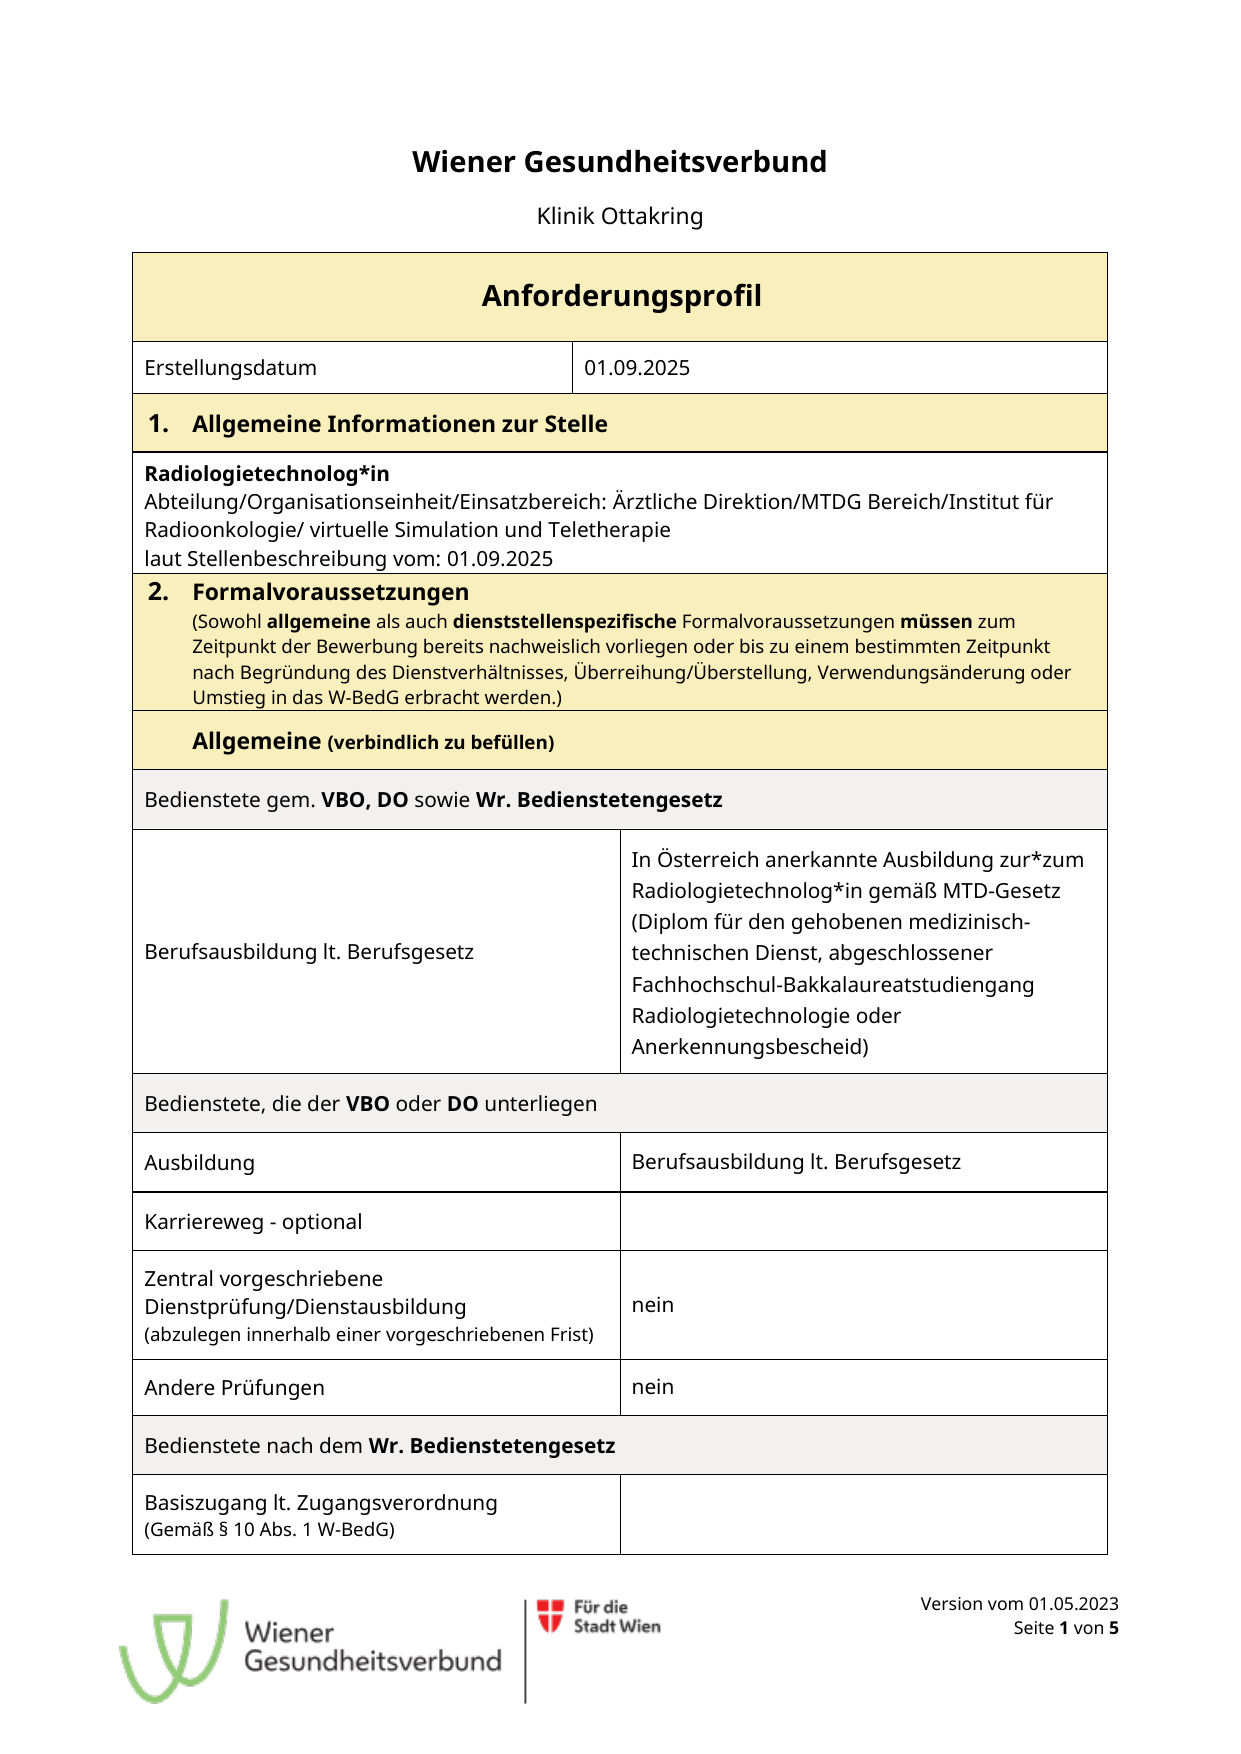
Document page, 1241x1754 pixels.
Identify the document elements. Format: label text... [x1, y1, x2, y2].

table_cell Bedienstete, die der VBO oder DO unterliegen [133, 1074, 1107, 1132]
table_cell [621, 1475, 1107, 1554]
table_cell Karriereweg - optional [133, 1193, 620, 1250]
table_cell Erstellungsdatum [133, 342, 572, 392]
table_cell Radiologietechnolog*in Abteilung/Organisationseinheit/Einsatzbereich: laut Stellenbeschreibung vom: [133, 453, 1107, 572]
table_cell Berufsausbildung lt. Berufsgesetz [621, 1133, 1107, 1191]
table_cell Basiszugang lt. Zugangsverordnung (Gemäß § 10 Abs. 1 W-BedG) [133, 1475, 620, 1554]
table_cell [621, 1193, 1107, 1250]
table_cell Zentral vorgeschriebene Dienstprüfung/Dienstausbildung (abzulegen innerhalb einer vorgeschriebenen Frist) [133, 1251, 620, 1359]
table_cell Allgemeine (verbindlich zu befüllen) [133, 711, 1107, 769]
table_cell nein [621, 1251, 1107, 1359]
table_cell Formalvoraussetzungen (Sowohl allgemeine als auch dienststellenspezifische Formalvoraussetzungen müssen zum Zeitpunkt der Bewerbung bereits nachweislich vorliegen oder bis zu einem bestimmten Zeitpunkt nach Begründung des Dienstverhältnisses, Überreihung/Überstellung, Verwendungsänderung oder Umstieg in das W-BedG erbracht werden.) [133, 574, 1107, 710]
table_cell Allgemeine Informationen zur Stelle [133, 394, 1107, 451]
table_header Anforderungsprofil [133, 253, 1107, 341]
table_cell In Österreich anerkannte Ausbildung zur*zum Radiologietechnolog*in gemäß MTD-Gesetz (Diplom für den gehobenen medizinisch-technischen Dienst, abgeschlossener Fachhochschul-Bakkalaureatstudiengang Radiologietechnologie oder Anerkennungsbescheid) [621, 830, 1107, 1073]
table_cell Ausbildung [133, 1133, 620, 1191]
table_cell [621, 1360, 1107, 1415]
table_cell Berufsausbildung lt. Berufsgesetz [133, 830, 620, 1073]
table_cell Andere Prüfungen [133, 1360, 620, 1415]
table_cell Bedienstete gem. VBO, DO sowie Wr. Bedienstetengesetz [133, 770, 1107, 828]
text Wiener Gesundheitsverbund [148, 148, 1092, 179]
table_cell Bedienstete nach dem Wr. Bedienstetengesetz [133, 1416, 1107, 1474]
